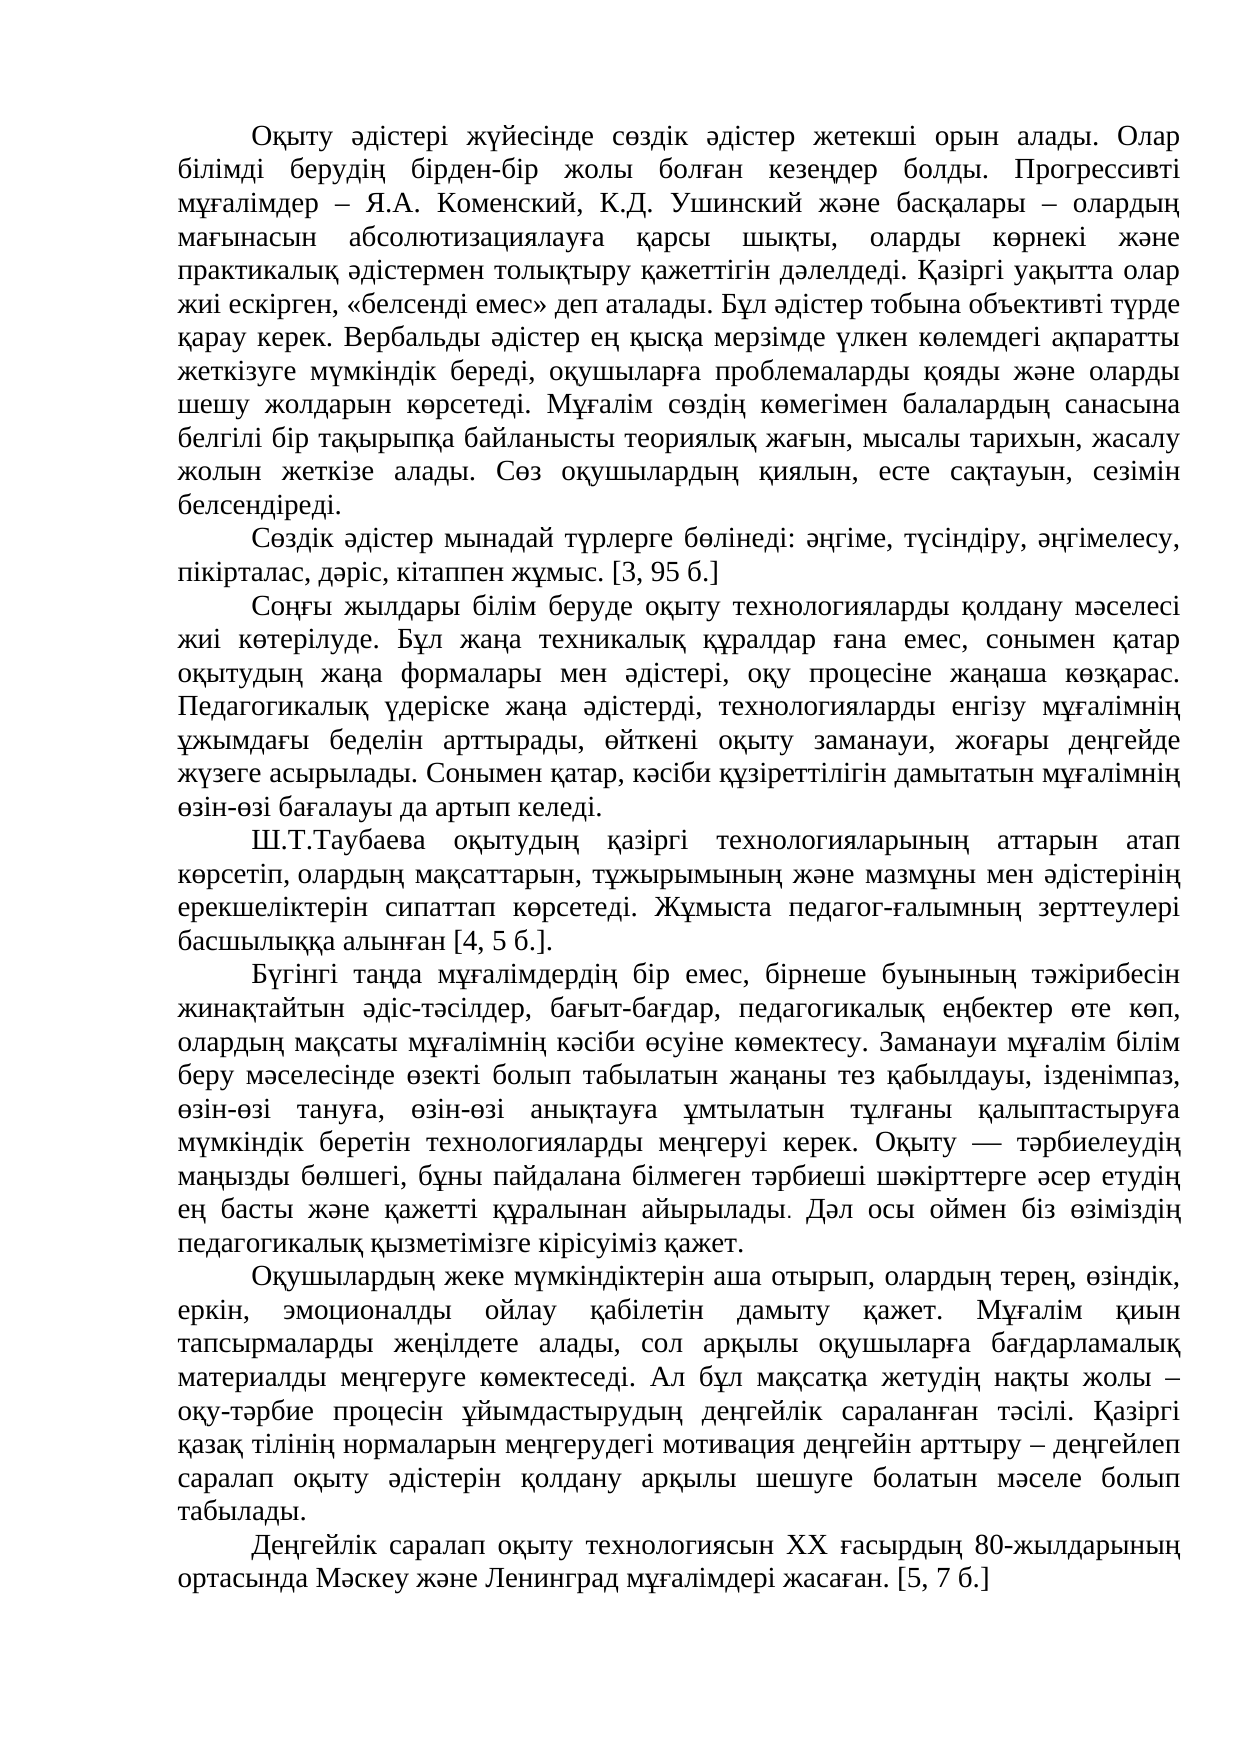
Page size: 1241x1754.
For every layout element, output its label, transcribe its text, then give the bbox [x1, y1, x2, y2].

text Оқушылардың жеке мүмкіндіктерін аша отырып, олардың терең, өзіндік, еркін, эмоционалды ойлау қабілетін дамыту қажет. Мұғалім қиын тапсырмаларды жеңілдете алады, сол арқылы оқушыларға бағдарламалық материалды меңгеруге көмектеседі. Ал бұл мақсатқа жетудің нақты жолы – оқу-тәрбие процесін ұйымдастырудың деңгейлік сараланған тәсілі. Қазіргі қазақ тілінің нормаларын меңгерудегі мотивация деңгейін арттыру – деңгейлеп саралап оқыту әдістерін қолдану арқылы шешуге болатын мәселе болып табылады. [177, 1258, 1181, 1527]
text Бүгінгі таңда мұғалімдердің бір емес, бірнеше буынының тәжірибесін жинақтайтын әдіс-тәсілдер, бағыт-бағдар, педагогикалық еңбектер өте көп, олардың мақсаты мұғалімнің кәсіби өсуіне көмектесу. Заманауи мұғалім білім беру мәселесінде өзекті болып табылатын жаңаны тез қабылдауы, ізденімпаз, өзін-өзі тануға, өзін-өзі анықтауға ұмтылатын тұлғаны қалыптастыруға мүмкіндік беретін технологияларды меңгеруі керек. Оқыту — тәрбиелеудің маңызды бөлшегі, бұны пайдалана білмеген тәрбиеші шәкірттерге әсер етудің ең басты және қажетті құралынан айырылады. Дәл осы оймен біз өзіміздің педагогикалық қызметімізге кірісуіміз қажет. [177, 1191, 1181, 1258]
text Соңғы жылдары білім беруде оқыту технологияларды қолдану мәселесі жиі көтерілуде. Бұл жаңа техникалық құралдар ғана емес, сонымен қатар оқытудың жаңа формалары мен әдістері, оқу процесіне жаңаша көзқарас. Педагогикалық үдеріске жаңа әдістерді, технологияларды енгізу мұғалімнің ұжымдағы беделін арттырады, өйткені оқыту заманауи, жоғары деңгейде жүзеге асырылады. Сонымен қатар, кәсіби құзіреттілігін дамытатын мұғалімнің өзін-өзі бағалауы да артып келеді. [177, 588, 1181, 822]
text Бүгінгі таңда мұғалімдердің бір емес, бірнеше буынының тәжірибесін жинақтайтын әдіс-тәсілдер, бағыт-бағдар, педагогикалық еңбектер өте көп, олардың мақсаты мұғалімнің кәсіби өсуіне көмектесу. Заманауи мұғалім білім беру мәселесінде өзекті болып табылатын жаңаны тез қабылдауы, ізденімпаз, өзін-өзі тануға, өзін-өзі анықтауға ұмтылатын тұлғаны қалыптастыруға мүмкіндік беретін технологияларды меңгеруі керек. Оқыту — тәрбиелеудің маңызды бөлшегі, бұны пайдалана білмеген тәрбиеші шәкірттерге әсер етудің ең басты және қажетті құралынан айырылады. Дәл осы оймен біз өзіміздің педагогикалық қызметімізге кірісуіміз қажет. [177, 957, 1181, 1158]
text Оқыту әдістері жүйесінде сөздік әдістер жетекші орын алады. Олар білімді берудің бірден-бір жолы болған кезеңдер болды. Прогрессивті мұғалімдер – Я.А. Коменский, К.Д. Ушинский және басқалары – олардың мағынасын абсолютизациялауға қарсы шықты, оларды көрнекі және практикалық әдістермен толықтыру қажеттігін дәлелдеді. Қазіргі уақытта олар жиі ескірген, «белсенді емес» деп аталады. Бұл әдістер тобына объективті түрде қарау керек. Вербальды әдістер ең қысқа мерзімде үлкен көлемдегі ақпаратты жеткізуге мүмкіндік береді, оқушыларға проблемаларды қояды және оларды шешу жолдарын көрсетеді. Мұғалім сөздің көмегімен балалардың санасына белгілі бір тақырыпқа байланысты теориялық жағын, мысалы тарихын, жасалу жолын жеткізе алады. Сөз оқушылардың қиялын, есте сақтауын, сезімін белсендіреді. [177, 118, 1181, 521]
text Ш.Т.Таубаева оқытудың қазіргі технологияларының аттарын атап көрсетіп, олардың мақсаттарын, тұжырымының және мазмұны мен әдістерінің ерекшеліктерін сипаттап көрсетеді. Жұмыста педагог-ғалымның зерттеулері басшылыққа алынған [4, 5 б.]. [177, 822, 1181, 957]
text Деңгейлік саралап оқыту технологиясын ХХ ғасырдың 80-жылдарының ортасында Мәскеу және Ленинград мұғалімдері жасаған. [5, 7 б.] [177, 1527, 1181, 1594]
text Сөздік әдістер мынадай түрлерге бөлінеді: әңгіме, түсіндіру, әңгімелесу, пікірталас, дәріс, кітаппен жұмыс. [3, 95 б.] [177, 521, 1181, 588]
